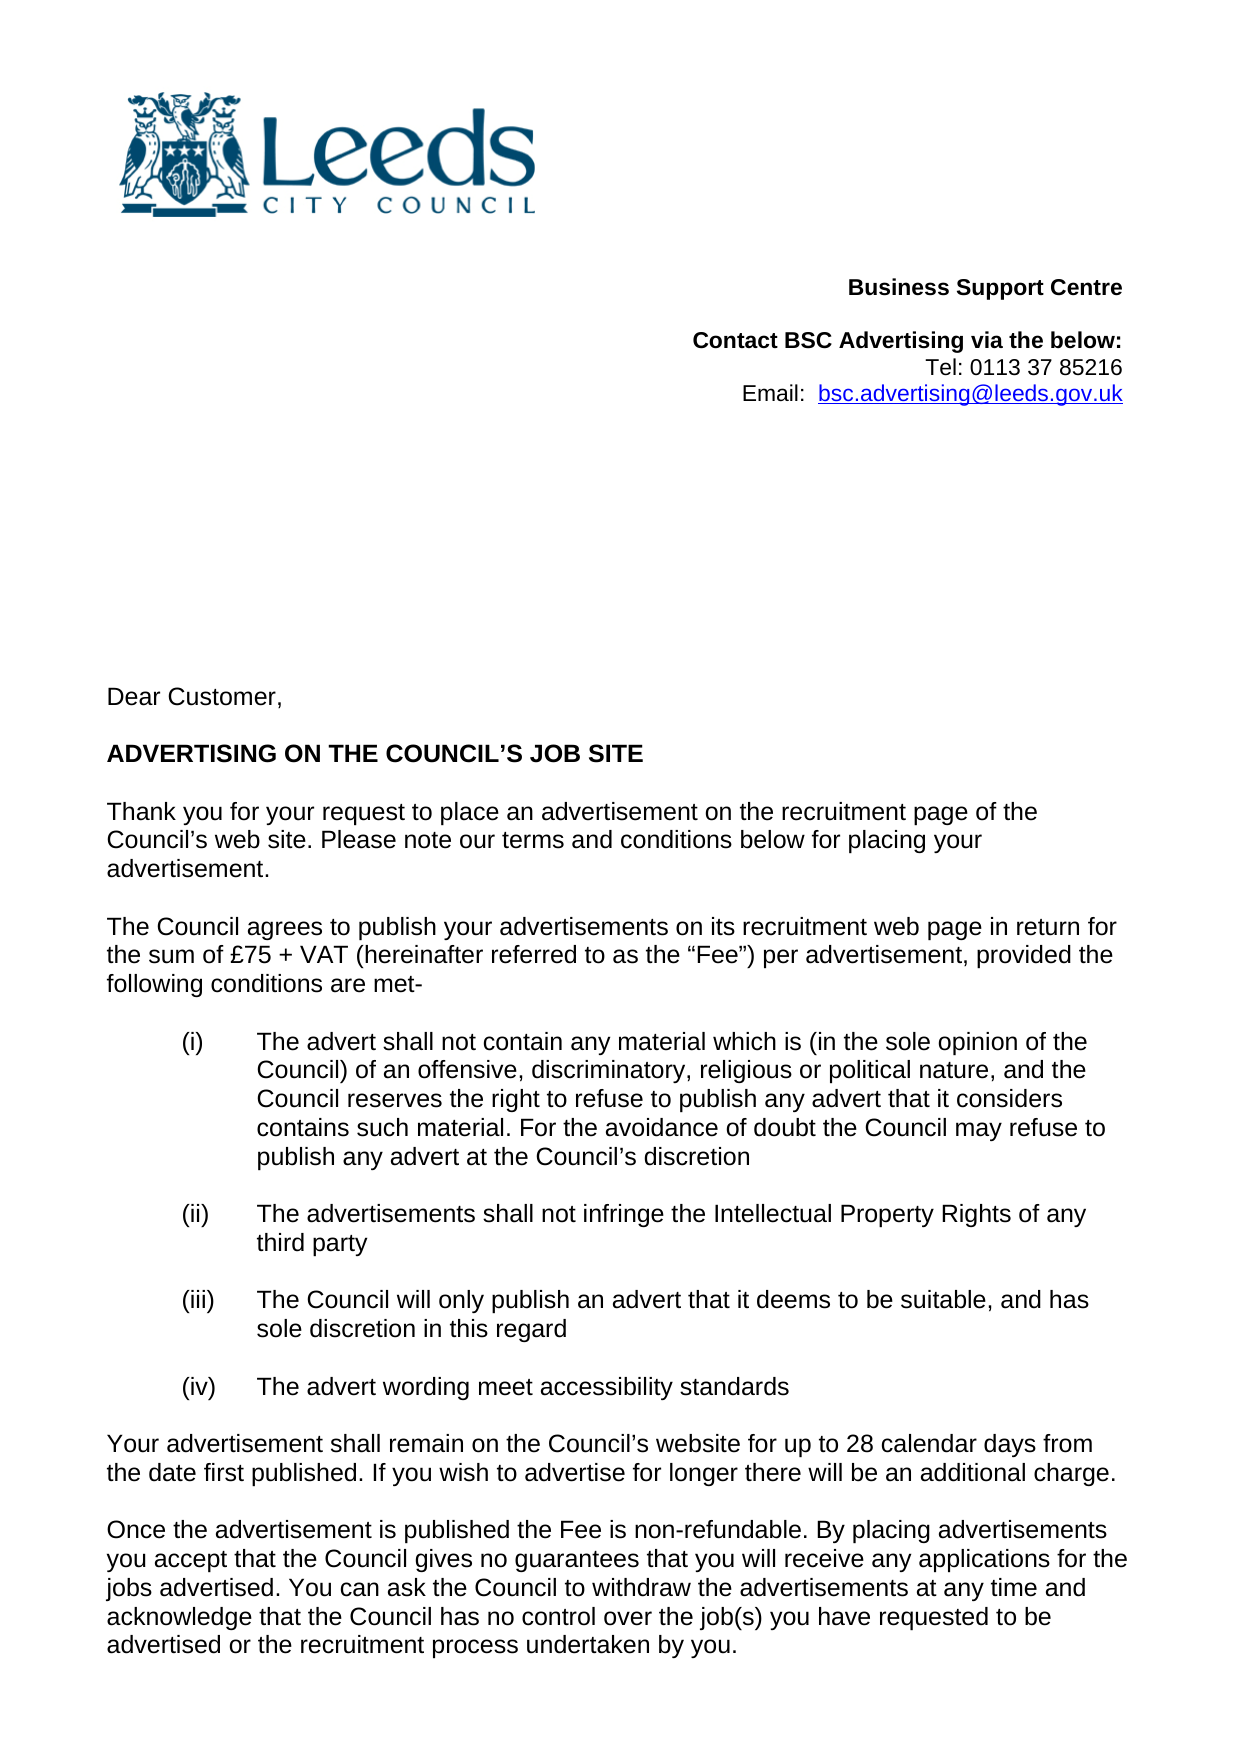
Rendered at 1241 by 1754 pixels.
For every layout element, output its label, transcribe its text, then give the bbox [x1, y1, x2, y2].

list The advert wording meet accessibility standards [181, 1372, 1134, 1400]
text ADVERTISING ON THE COUNCIL’S JOB SITE [106, 739, 1134, 768]
text Dear Customer, [106, 682, 1134, 710]
text The Council agrees to publish your advertisements on its recruitment web page in return for the sum of £75 + VAT (hereinafter referred to as the “Fee”) per advertisement, provided the following conditions are met- [106, 912, 1134, 998]
text Thank you for your request to place an advertisement on the recruitment page of the Council’s web site. Please note our terms and conditions below for placing your advertisement. [106, 797, 1134, 883]
list The advertisements shall not infringe the Intellectual Property Rights of any third party [181, 1199, 1134, 1257]
list The Council will only publish an advert that it deems to be suitable, and has sole discretion in this regard [181, 1285, 1134, 1343]
text Once the advertisement is published the Fee is non-refundable. By placing advertisements you accept that the Council gives no guarantees that you will receive any applications for the jobs advertised. You can ask the Council to withdraw the advertisements at any time and acknowledge that the Council has no control over the job(s) you have requested to be advertised or the recruitment process undertaken by you. [106, 1515, 1134, 1659]
list The advert shall not contain any material which is (in the sole opinion of the Council) of an offensive, discriminatory, religious or political nature, and the Council reserves the right to refuse to publish any advert that it considers contains such material. For the avoidance of doubt the Council may refuse to publish any advert at the Council’s discretion [181, 1027, 1134, 1170]
text Your advertisement shall remain on the Council’s website for up to 28 calendar days from the date first published. If you wish to advertise for longer there will be an additional charge. [106, 1429, 1134, 1487]
table_header Business Support Centre Contact BSC Advertising via the below: Tel: 0113 37 85216 Email: bsc.advertising@leeds.gov.uk [558, 248, 1134, 485]
picture [115, 86, 538, 225]
